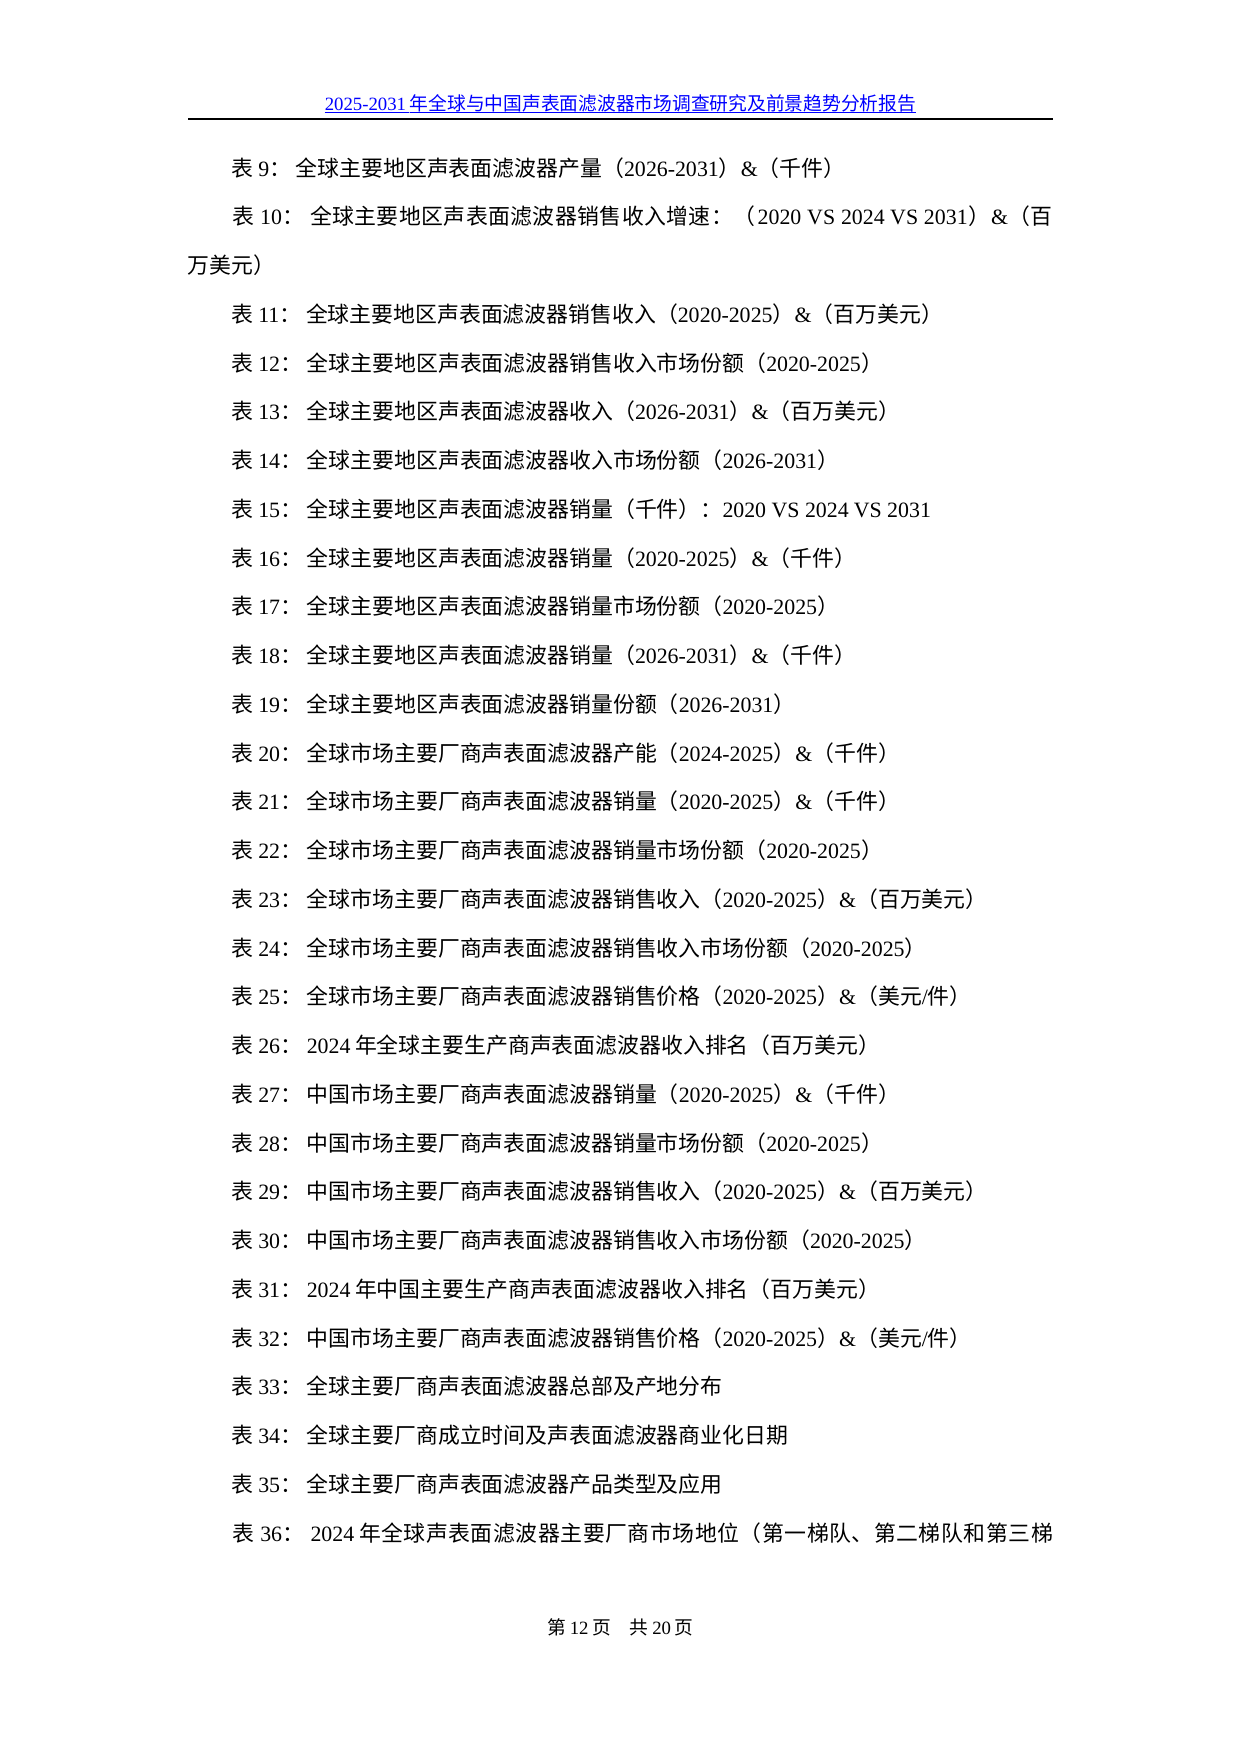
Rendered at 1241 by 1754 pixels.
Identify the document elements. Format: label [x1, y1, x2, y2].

text [187, 150, 1053, 1548]
